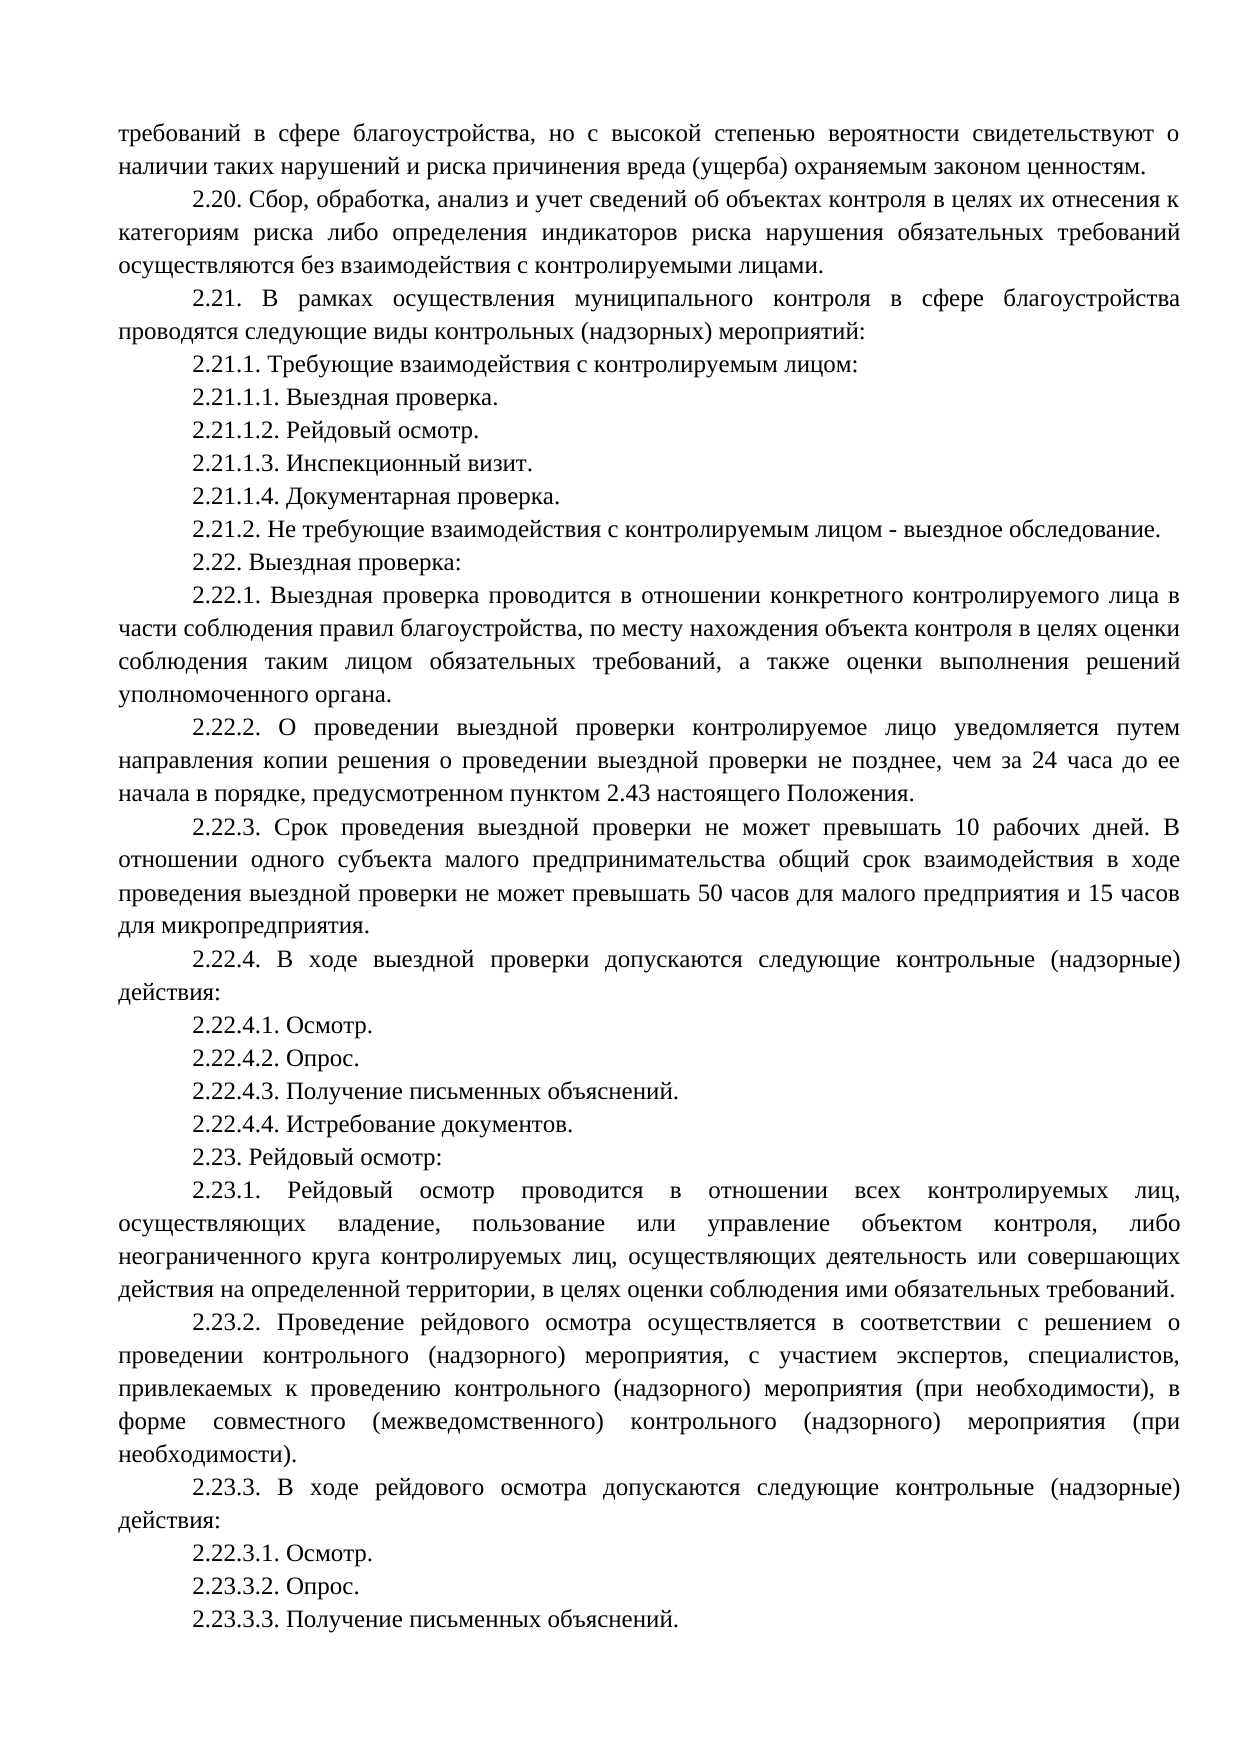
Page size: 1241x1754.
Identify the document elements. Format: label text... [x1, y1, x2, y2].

text 2.21.1.3. Инспекционный визит. [118, 448, 1181, 477]
text 2.22.4. В ходе выездной проверки допускаются следующие контрольные (надзорные) действия: [118, 944, 1181, 1005]
text 2.22.3.1. Осмотр. [118, 1538, 1181, 1567]
text 2.21.2. Не требующие взаимодействия с контролируемым лицом - выездное обследование. [118, 514, 1181, 543]
text 2.22. Выездная проверка: [118, 547, 1181, 576]
text 2.23.3. В ходе рейдового осмотра допускаются следующие контрольные (надзорные) действия: [118, 1472, 1181, 1534]
text 2.22.4.4. Истребование документов. [118, 1109, 1181, 1137]
text 2.21.1.1. Выездная проверка. [118, 382, 1181, 411]
text 2.21.1.2. Рейдовый осмотр. [118, 415, 1181, 444]
text 2.22.2. О проведении выездной проверки контролируемое лицо уведомляется путем направления копии решения о проведении выездной проверки не позднее, чем за 24 часа до ее начала в порядке, предусмотренном пунктом 2.43 настоящего Положения. [118, 712, 1181, 807]
text 2.20. Сбор, обработка, анализ и учет сведений об объектах контроля в целях их отнесения к категориям риска либо определения индикаторов риска нарушения обязательных требований осуществляются без взаимодействия с контролируемыми лицами. [118, 184, 1181, 279]
text 2.22.4.2. Опрос. [118, 1043, 1181, 1071]
text 2.21.1. Требующие взаимодействия с контролируемым лицом: [118, 349, 1181, 378]
text 2.23.3.3. Получение письменных объяснений. [118, 1604, 1181, 1633]
text 2.22.1. Выездная проверка проводится в отношении конкретного контролируемого лица в части соблюдения правил благоустройства, по месту нахождения объекта контроля в целях оценки соблюдения таким лицом обязательных требований, а также оценки выполнения решений уполномоченного органа. [118, 580, 1181, 708]
text 2.21. В рамках осуществления муниципального контроля в сфере благоустройства проводятся следующие виды контрольных (надзорных) мероприятий: [118, 283, 1181, 345]
text 2.23.3.2. Опрос. [118, 1571, 1181, 1600]
text 2.23.1. Рейдовый осмотр проводится в отношении всех контролируемых лиц, осуществляющих владение, пользование или управление объектом контроля, либо неограниченного круга контролируемых лиц, осуществляющих деятельность или совершающих действия на определенной территории, в целях оценки соблюдения ими обязательных требований. [118, 1175, 1181, 1303]
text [118, 118, 1181, 180]
text 2.22.4.1. Осмотр. [118, 1010, 1181, 1038]
text 2.22.3. Срок проведения выездной проверки не может превышать 10 рабочих дней. В отношении одного субъекта малого предпринимательства общий срок взаимодействия в ходе проведения выездной проверки не может превышать 50 часов для малого предприятия и 15 часов для микропредприятия. [118, 812, 1181, 939]
text 2.22.4.3. Получение письменных объяснений. [118, 1076, 1181, 1104]
text 2.23.2. Проведение рейдового осмотра осуществляется в соответствии с решением о проведении контрольного (надзорного) мероприятия, с участием экспертов, специалистов, привлекаемых к проведению контрольного (надзорного) мероприятия (при необходимости), в форме совместного (межведомственного) контрольного (надзорного) мероприятия (при необходимости). [118, 1307, 1181, 1468]
text 2.23. Рейдовый осмотр: [118, 1142, 1181, 1171]
text 2.21.1.4. Документарная проверка. [118, 481, 1181, 510]
